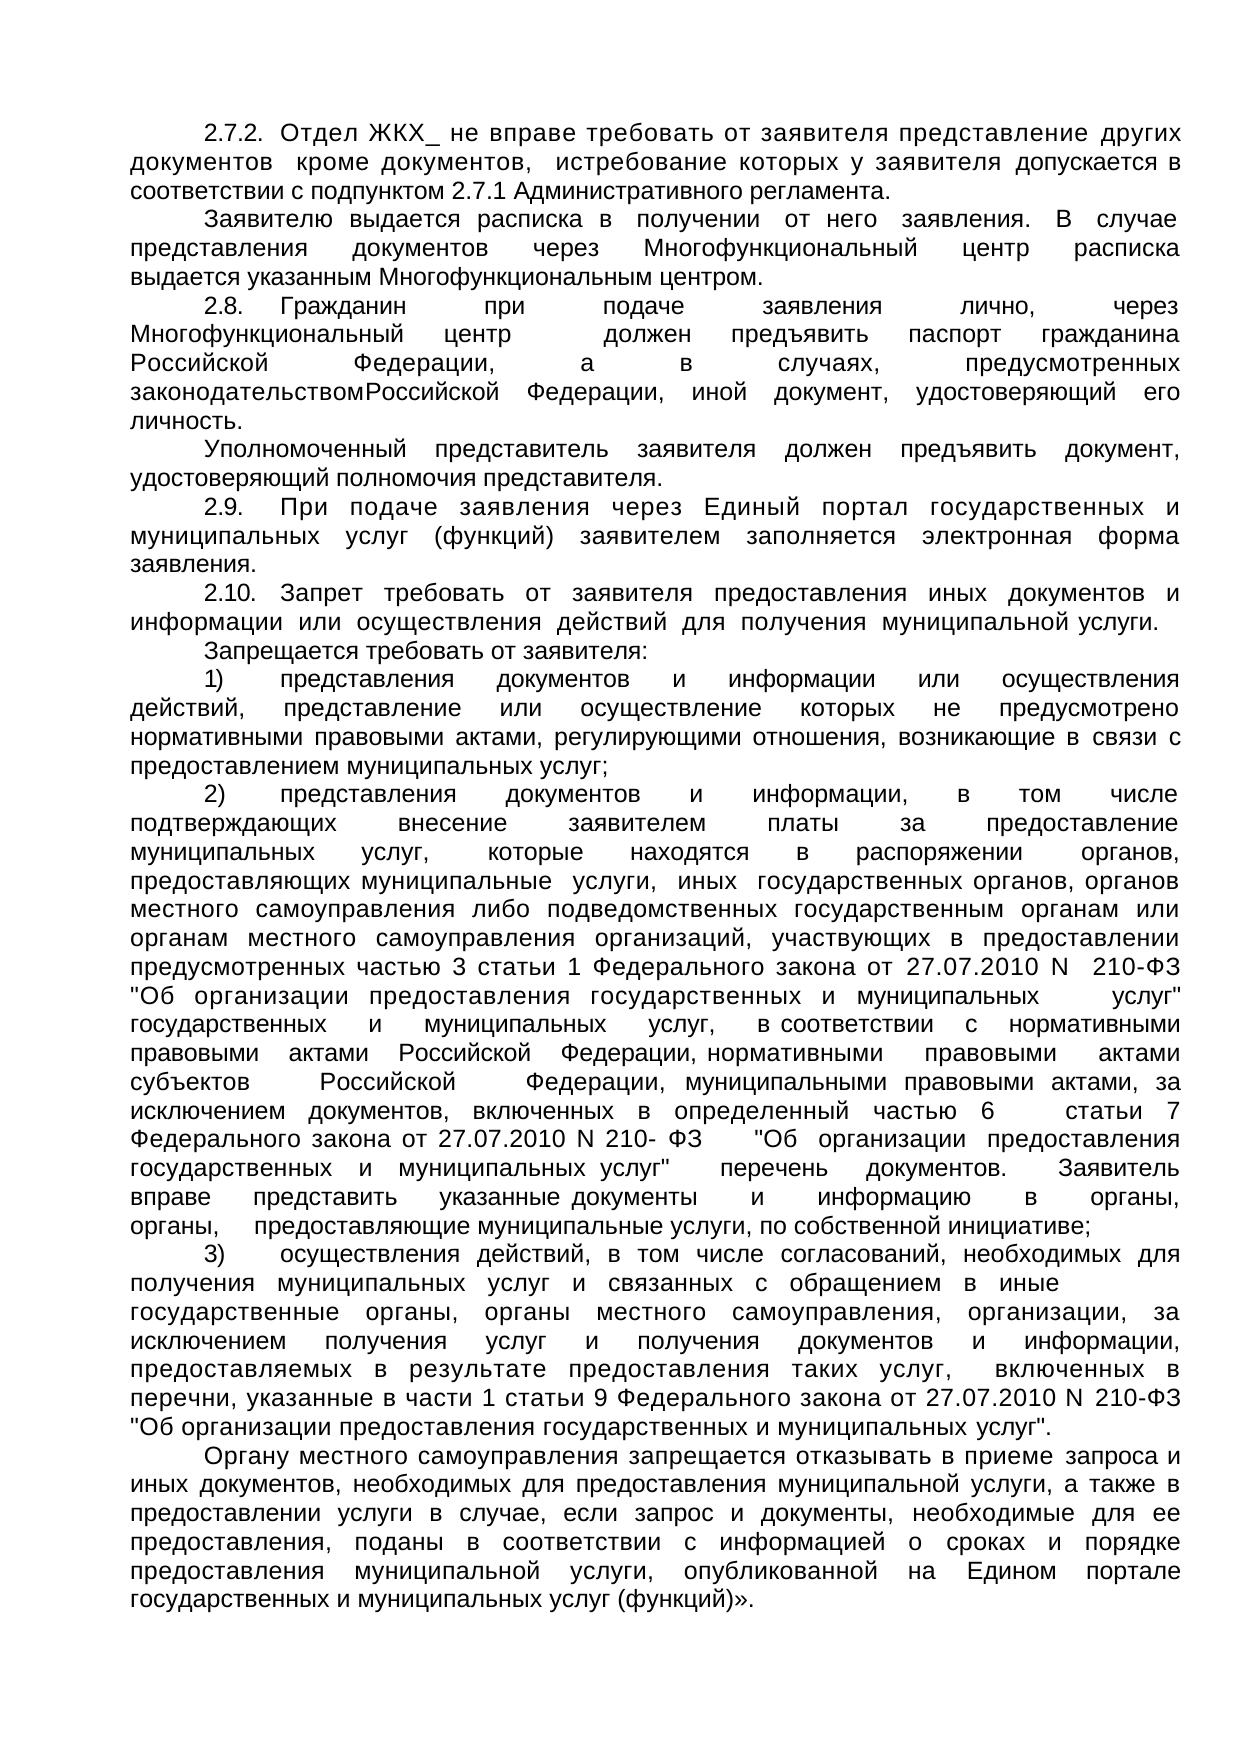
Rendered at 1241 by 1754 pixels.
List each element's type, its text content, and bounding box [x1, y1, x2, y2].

text 3) осуществления действий, в том числе согласований, необходимых для получения муниципальных услуг и связанных с обращением в иные государственные органы, органы местного самоуправления, организации, за исключением получения услуг и получения документов и информации, предоставляемых в результате предоставления таких услуг, включенных в перечни, указанные в части 1 статьи 9 Федерального закона от 27.07.2010 N 210-ФЗ "Об организации предоставления государственных и муниципальных услуг". [130, 1239, 1181, 1441]
text 2) представления документов и информации, в том числе подтверждающих внесение заявителем платы за предоставление муниципальных услуг, которые находятся в распоряжении органов, предоставляющих муниципальные услуги, иных государственных органов, органов местного самоуправления либо подведомственных государственным органам или органам местного самоуправления организаций, участвующих в предоставлении предусмотренных частью 3 статьи 1 Федерального закона от 27.07.2010 N 210-ФЗ "Об организации предоставления государственных и муниципальных услуг" государственных и муниципальных услуг, в соответствии с нормативными правовыми актами Российской Федерации, нормативными правовыми актами субъектов Российской Федерации, муниципальными правовыми актами, за исключением документов, включенных в определенный частью 6 статьи 7 Федерального закона от 27.07.2010 N 210- ФЗ "Об организации предоставления государственных и муниципальных услуг" перечень документов. Заявитель вправе представить указанные документы и информацию в органы, органы, предоставляющие муниципальные услуги, по собственной инициативе; [130, 779, 1181, 1239]
text 1) представления документов и информации или осуществления действий, представление или осуществление которых не предусмотрено нормативными правовыми актами, регулирующими отношения, возникающие в связи с предоставлением муниципальных услуг; [130, 664, 1181, 779]
text 2.7.2. Отдел ЖКХ_ не вправе требовать от заявителя представление других документов кроме документов, истребование которых у заявителя допускается в соответствии с подпунктом 2.7.1 Административного регламента. [130, 118, 1181, 204]
text Органу местного самоуправления запрещается отказывать в приеме запроса и иных документов, необходимых для предоставления муниципальной услуги, а также в предоставлении услуги в случае, если запрос и документы, необходимые для ее предоставления, поданы в соответствии с информацией о сроках и порядке предоставления муниципальной услуги, опубликованной на Едином портале государственных и муниципальных услуг (функций)». [130, 1441, 1181, 1613]
text Запрещается требовать от заявителя: [130, 636, 1181, 664]
text 2.9. При подаче заявления через Единый портал государственных и муниципальных услуг (функций) заявителем заполняется электронная форма заявления. [130, 492, 1181, 578]
text Заявителю выдается расписка в получении от него заявления. В случае представления документов через Многофункциональный центр расписка выдается указанным Многофункциональным центром. [130, 204, 1181, 291]
text 2.10. Запрет требовать от заявителя предоставления иных документов и информации или осуществления действий для получения муниципальной услуги. [130, 578, 1181, 636]
text Уполномоченный представитель заявителя должен предъявить документ, удостоверяющий полномочия представителя. [130, 434, 1181, 492]
text 2.8. Гражданин при подаче заявления лично, через Многофункциональный центр должен предъявить паспорт гражданина Российской Федерации, а в случаях, предусмотренных законодательствомРоссийской Федерации, иной документ, удостоверяющий его личность. [130, 291, 1181, 434]
